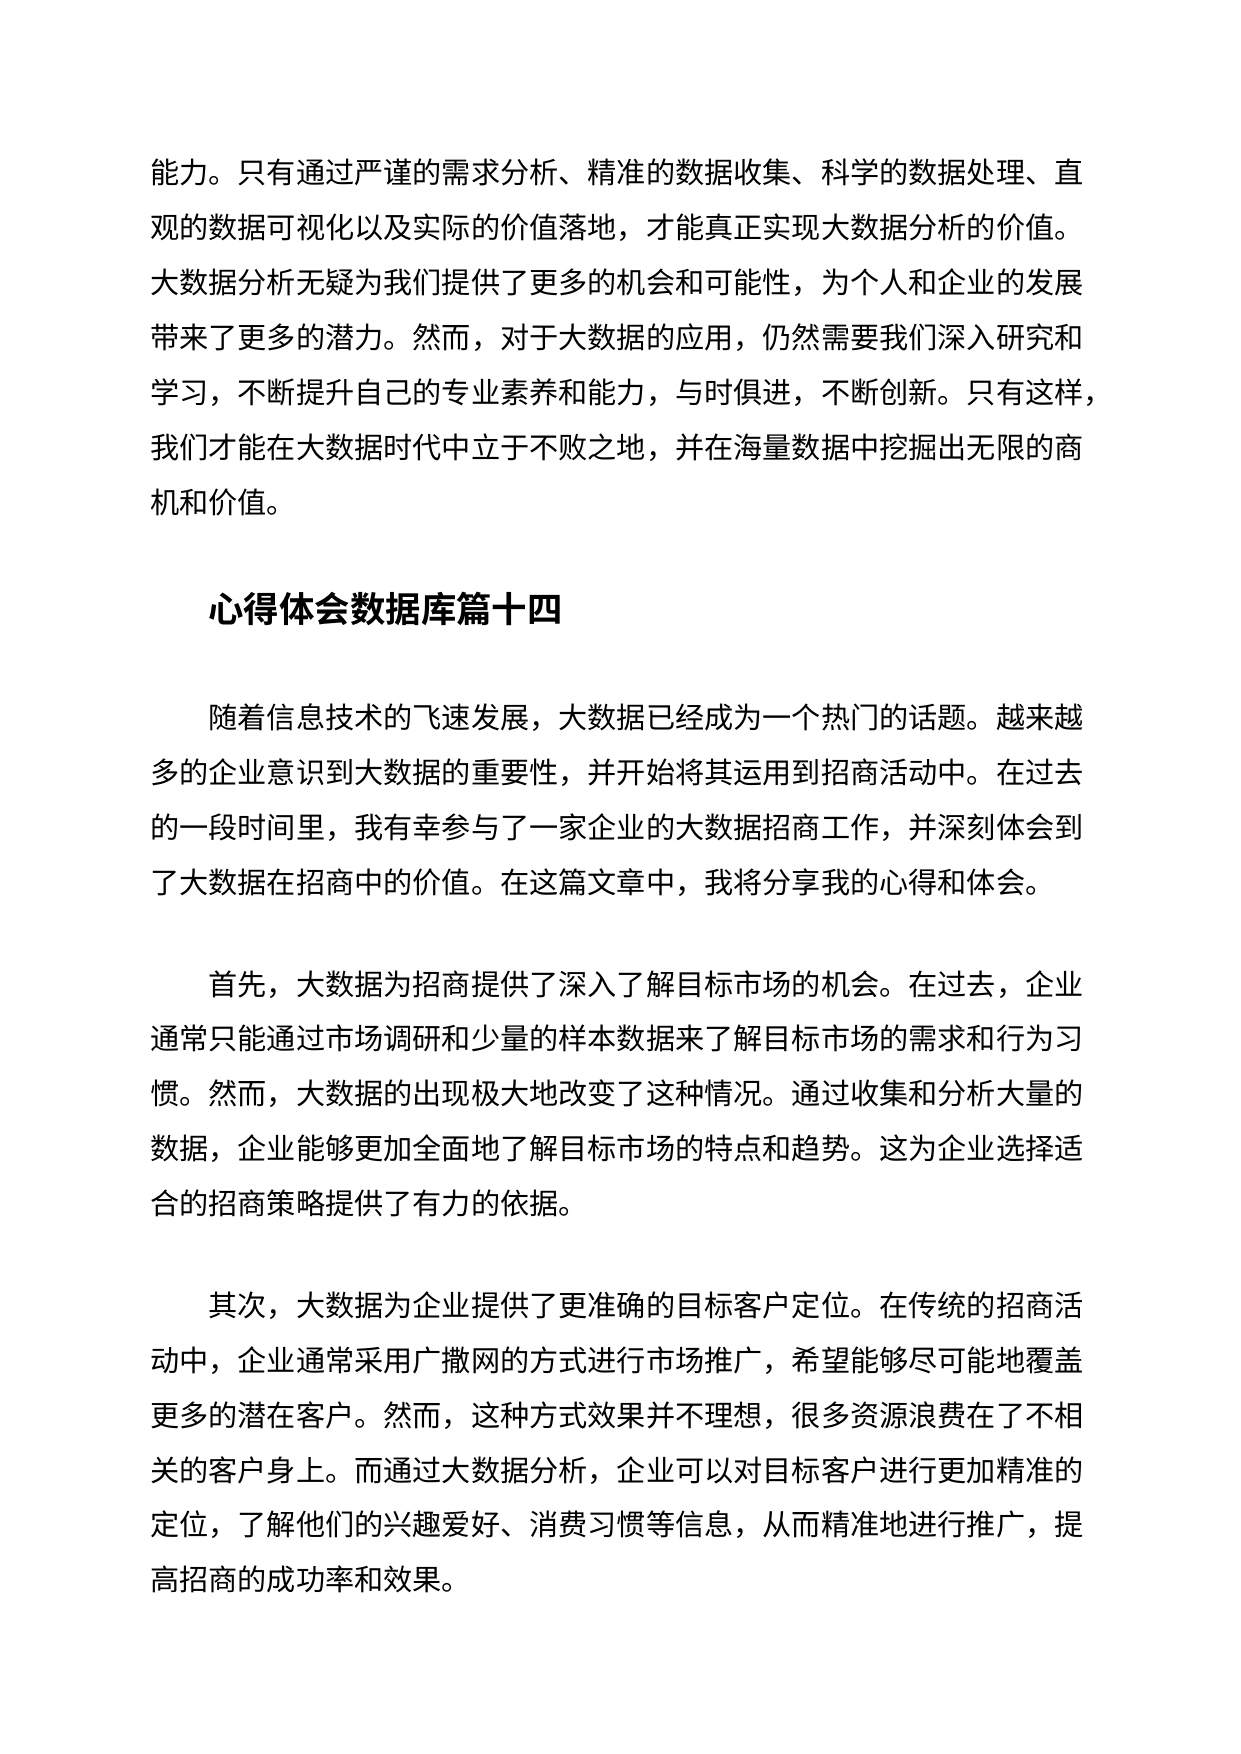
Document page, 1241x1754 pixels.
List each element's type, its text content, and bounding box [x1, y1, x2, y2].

text 心得体会数据库篇十四 [150, 581, 1090, 632]
text 随着信息技术的飞速发展，大数据已经成为一个热门的话题。越来越多的企业意识到大数据的重要性，并开始将其运用到招商活动中。在过去的一段时间里，我有幸参与了一家企业的大数据招商工作，并深刻体会到了大数据在招商中的价值。在这篇文章中，我将分享我的心得和体会。 [150, 694, 1090, 902]
text 首先，大数据为招商提供了深入了解目标市场的机会。在过去，企业通常只能通过市场调研和少量的样本数据来了解目标市场的需求和行为习惯。然而，大数据的出现极大地改变了这种情况。通过收集和分析大量的数据，企业能够更加全面地了解目标市场的特点和趋势。这为企业选择适合的招商策略提供了有力的依据。 [150, 961, 1090, 1223]
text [150, 150, 1090, 522]
text 其次，大数据为企业提供了更准确的目标客户定位。在传统的招商活动中，企业通常采用广撒网的方式进行市场推广，希望能够尽可能地覆盖更多的潜在客户。然而，这种方式效果并不理想，很多资源浪费在了不相关的客户身上。而通过大数据分析，企业可以对目标客户进行更加精准的定位，了解他们的兴趣爱好、消费习惯等信息，从而精准地进行推广，提高招商的成功率和效果。 [150, 1282, 1090, 1599]
